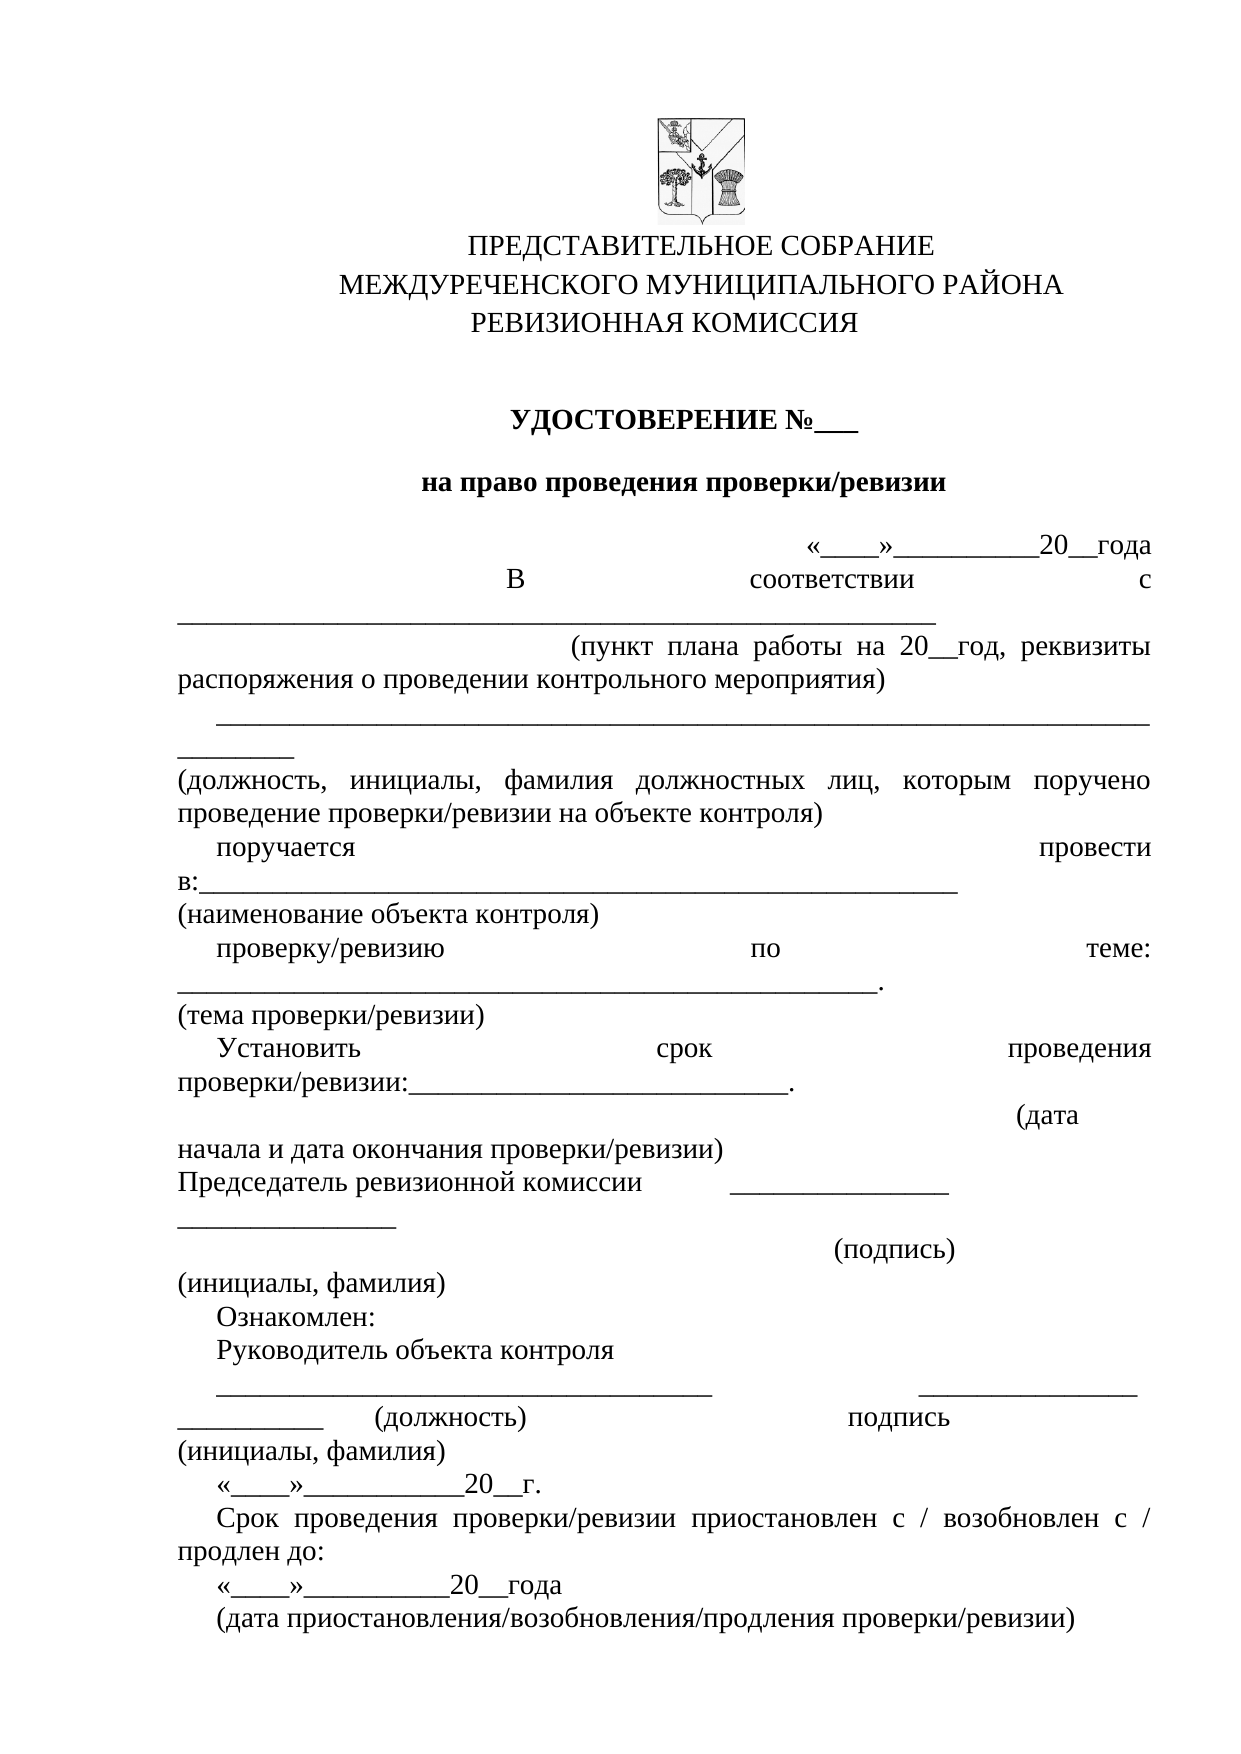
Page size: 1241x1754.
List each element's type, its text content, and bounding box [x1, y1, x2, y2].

text (дата приостановления/возобновления/продления проверки/ревизии) [177, 1601, 1152, 1634]
text «____»___________20__г. [177, 1466, 1152, 1500]
text В соответствии с ____________________________________________________ (пункт плана работы на 20__год, реквизиты распоряжения о проведении контрольного мероприятия) [177, 561, 1152, 695]
text __________________________________ _______________ __________ (должность) подпись (инициалы, фамилия) [177, 1366, 1152, 1466]
picture [657, 118, 745, 225]
text Ознакомлен: [177, 1299, 1152, 1332]
text ПРЕДСТАВИТЕЛЬНОЕ СОБРАНИЕ [177, 228, 1152, 262]
text поручается провести в:____________________________________________________ (наименование объекта контроля) [177, 829, 1152, 930]
text на право проведения проверки/ревизии [177, 464, 1152, 498]
text МЕЖДУРЕЧЕНСКОГО МУНИЦИПАЛЬНОГО РАЙОНА [177, 267, 1152, 301]
text проверку/ревизию по теме: ________________________________________________. (тема проверки/ревизии) [177, 930, 1152, 1030]
text УДОСТОВЕРЕНИЕ №___ [177, 402, 1152, 435]
text Руководитель объекта контроля [177, 1332, 1152, 1366]
text Установить срок проведения проверки/ревизии:__________________________. (дата начала и дата окончания проверки/ревизии) [177, 1030, 1152, 1164]
text «____»__________20__года [177, 527, 1152, 561]
text Срок проведения проверки/ревизии приостановлен с / возобновлен с / продлен до: [177, 1500, 1152, 1567]
text Председатель ревизионной комиссии _______________ _______________ (подпись) (инициалы, фамилия) [177, 1164, 1152, 1299]
text «____»__________20__года [177, 1567, 1152, 1601]
text ________________________________________________________________________ (должность, инициалы, фамилия должностных лиц, которым поручено проведение проверки/ревизии на объекте контроля) [177, 695, 1152, 829]
text РЕВИЗИОННАЯ КОМИССИЯ [177, 306, 1152, 339]
